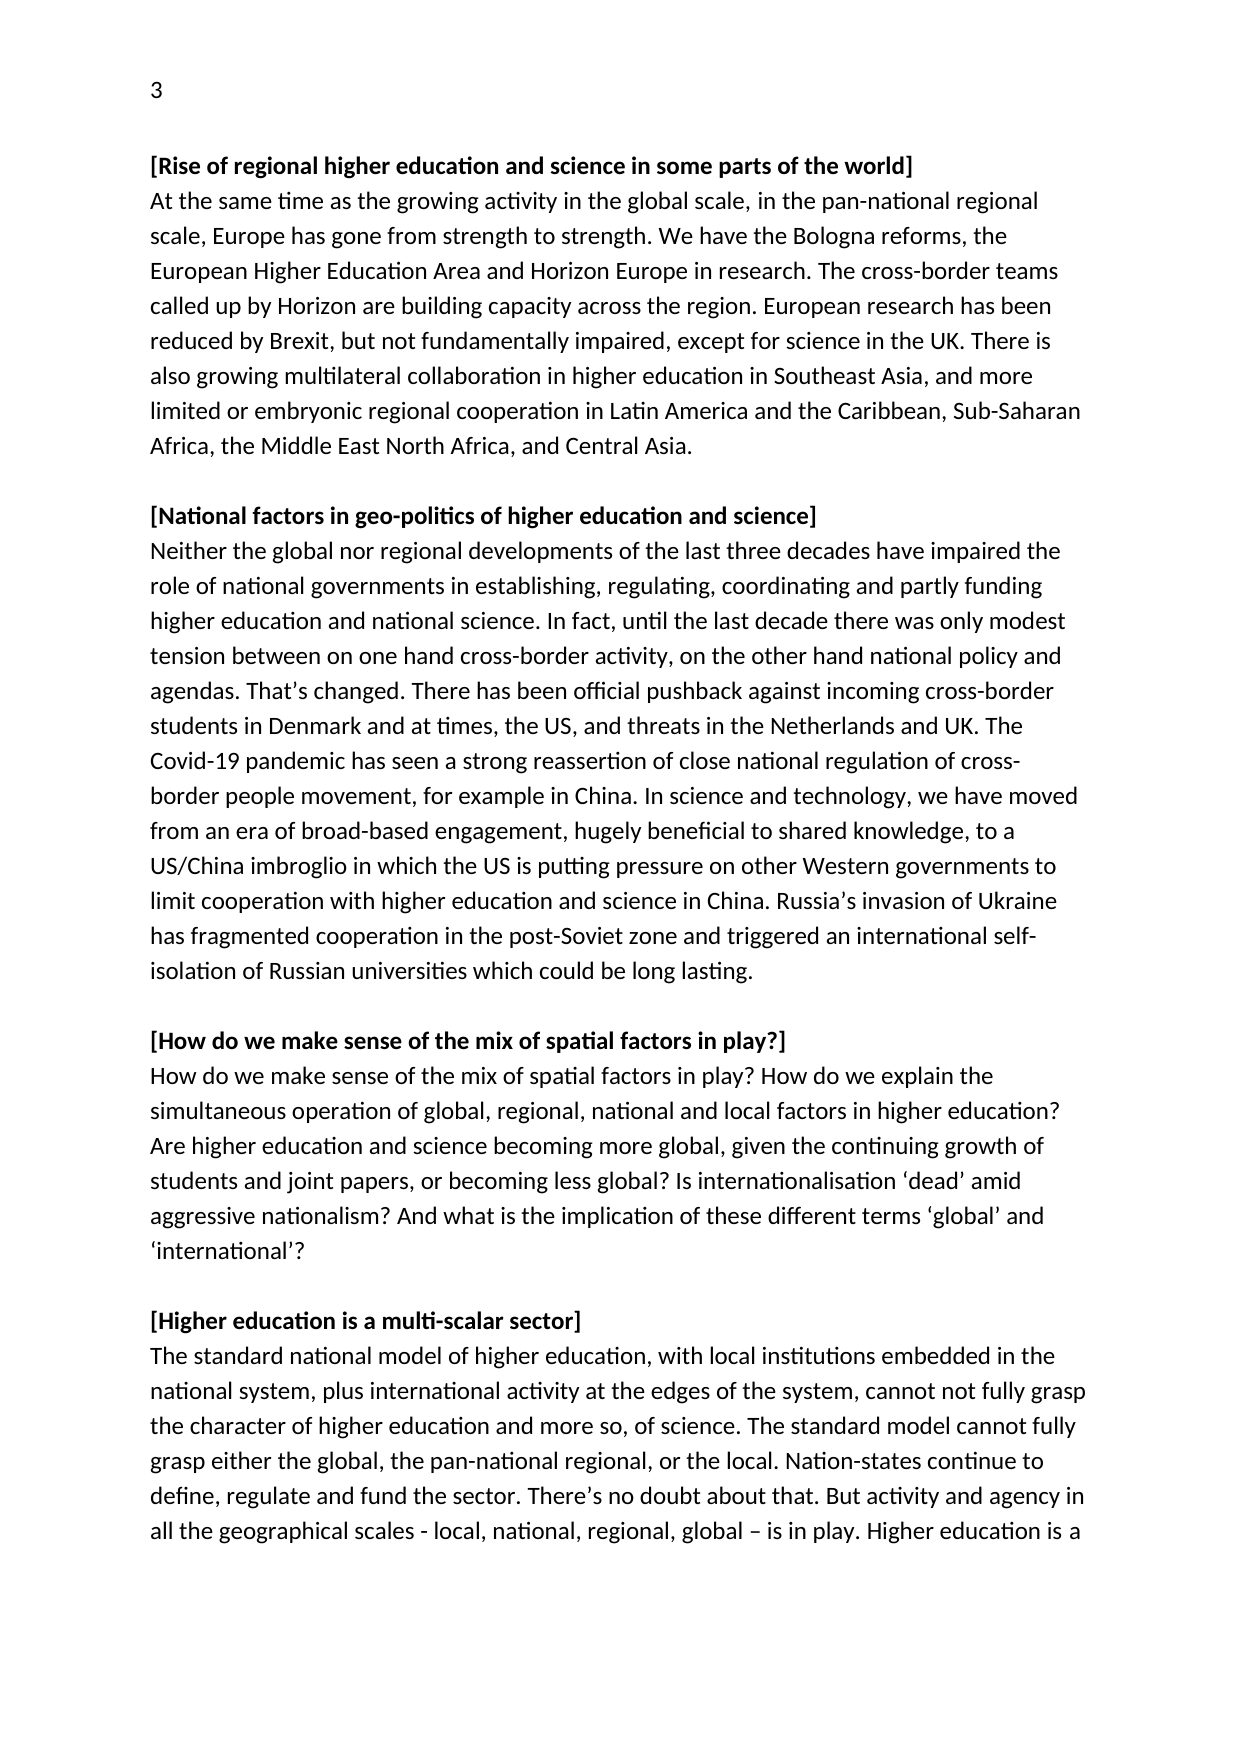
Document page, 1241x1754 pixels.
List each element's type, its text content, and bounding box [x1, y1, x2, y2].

text [Rise of regional higher education and science in some parts of the world] [150, 150, 1090, 181]
text [National factors in geo-politics of higher education and science] [150, 500, 1090, 531]
text How do we make sense of the mix of spatial factors in play? How do we explain the simultaneous operation of global, regional, national and local factors in higher education? Are higher education and science becoming more global, given the continuing growth of students and joint papers, or becoming less global? Is internationalisation ‘dead’ amid aggressive nationalism? And what is the implication of these different terms ‘global’ and ‘international’? [150, 1060, 1090, 1266]
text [150, 1340, 1090, 1546]
text At the same time as the growing activity in the global scale, in the pan-national regional scale, Europe has gone from strength to strength. We have the Bologna reforms, the European Higher Education Area and Horizon Europe in research. The cross-border teams called up by Horizon are building capacity across the region. European research has been reduced by Brexit, but not fundamentally impaired, except for science in the UK. There is also growing multilateral collaboration in higher education in Southeast Asia, and more limited or embryonic regional cooperation in Latin America and the Caribbean, Sub-Saharan Africa, the Middle East North Africa, and Central Asia. [150, 185, 1090, 461]
text [Higher education is a multi-scalar sector] [150, 1305, 1090, 1336]
text Neither the global nor regional developments of the last three decades have impaired the role of national governments in establishing, regulating, coordinating and partly funding higher education and national science. In fact, until the last decade there was only modest tension between on one hand cross-border activity, on the other hand national policy and agendas. That’s changed. There has been official pushback against incoming cross-border students in Denmark and at times, the US, and threats in the Netherlands and UK. The Covid-19 pandemic has seen a strong reassertion of close national regulation of cross-border people movement, for example in China. In science and technology, we have moved from an era of broad-based engagement, hugely beneficial to shared knowledge, to a US/China imbroglio in which the US is putting pressure on other Western governments to limit cooperation with higher education and science in China. Russia’s invasion of Ukraine has fragmented cooperation in the post-Soviet zone and triggered an international self-isolation of Russian universities which could be long lasting. [150, 535, 1090, 986]
text [How do we make sense of the mix of spatial factors in play?] [150, 1025, 1090, 1056]
